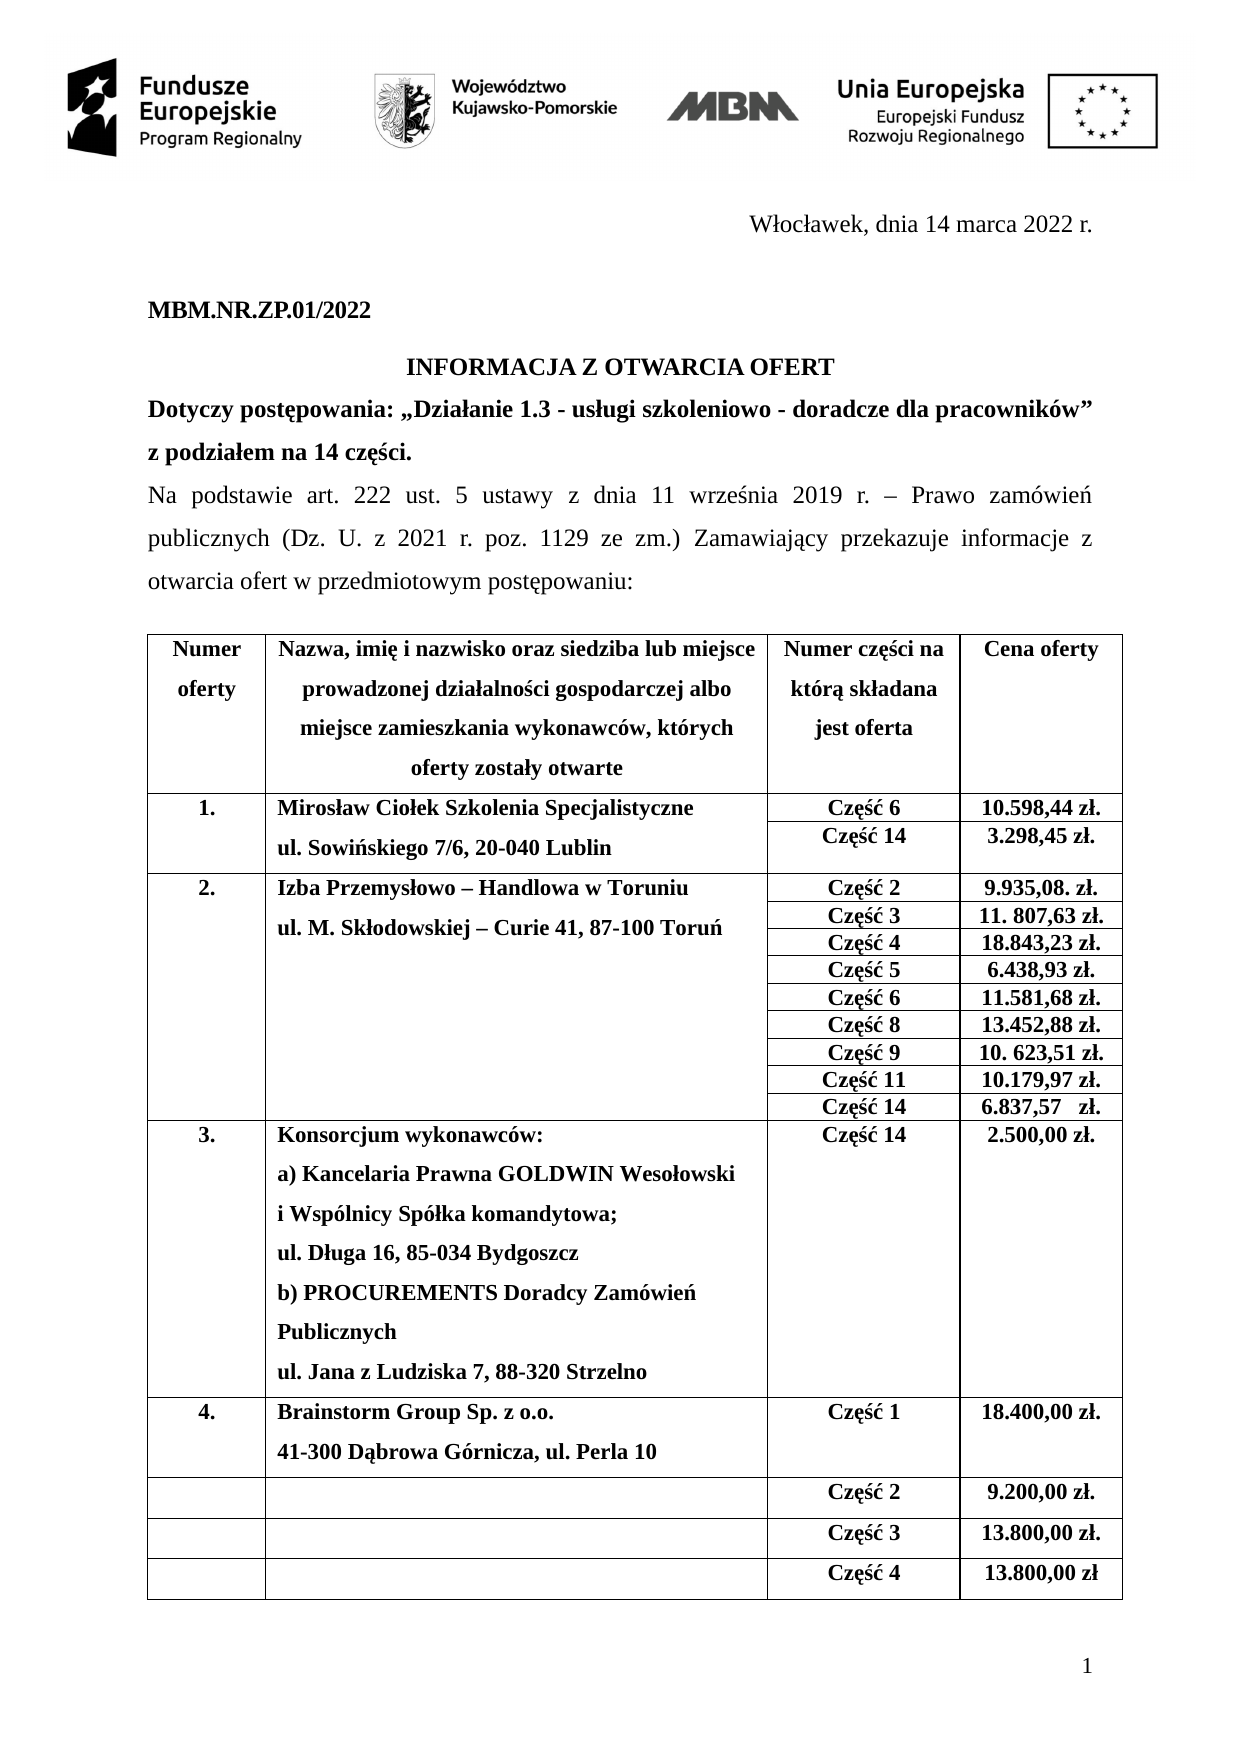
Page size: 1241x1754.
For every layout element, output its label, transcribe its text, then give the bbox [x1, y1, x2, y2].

table_cell Część 3 [768, 902, 959, 928]
table_cell 1. [148, 794, 265, 873]
table_cell Część 4 [768, 1559, 959, 1599]
table_cell 11. 807,63 zł. [961, 902, 1122, 928]
text INFORMACJA Z OTWARCIA OFERT [148, 352, 1093, 381]
table_cell 18.400,00 zł. [961, 1398, 1122, 1477]
table_cell 9.935,08. zł. [961, 874, 1122, 901]
table_cell Część 8 [768, 1011, 959, 1038]
table_cell Część 14 [768, 822, 959, 873]
table_cell 10.179,97 zł. [961, 1066, 1122, 1092]
table_cell Konsorcjum wykonawców: a) Kancelaria Prawna GOLDWIN Wesołowski i Wspólnicy Spółka komandytowa; ul. Długa 16, 85-034 Bydgoszcz b) PROCUREMENTS Doradcy Zamówień Publicznych ul. Jana z Ludziska 7, 88-320 Strzelno [266, 1121, 767, 1397]
table_header Numer części na którą składana jest oferta [768, 635, 959, 793]
table_cell Część 14 [768, 1121, 959, 1397]
table_cell 13.800,00 zł [961, 1559, 1122, 1599]
text Dotyczy postępowania: „Działanie 1.3 - usługi szkoleniowo - doradcze dla pracowników” z podziałem na 14 części. [148, 394, 1093, 466]
table_cell 13.452,88 zł. [961, 1011, 1122, 1038]
table_cell 3.298,45 zł. [961, 822, 1122, 873]
table_cell Część 2 [768, 874, 959, 901]
table_header Nazwa, imię i nazwisko oraz siedziba lub miejsce prowadzonej działalności gospodarczej albo miejsce zamieszkania wykonawców, których oferty zostały otwarte [266, 635, 767, 793]
table_cell Część 9 [768, 1039, 959, 1065]
table_cell 6.837,57 zł. [961, 1094, 1122, 1120]
table_cell 11.581,68 zł. [961, 984, 1122, 1010]
table_cell [148, 1478, 265, 1518]
table_cell 2. [148, 874, 265, 1120]
table_cell 10. 623,51 zł. [961, 1039, 1122, 1065]
picture [43, 33, 1197, 181]
table_cell Część 1 [768, 1398, 959, 1477]
text Na podstawie art. 222 ust. 5 ustawy z dnia 11 września 2019 r. – Prawo zamówień publicznych (Dz. U. z 2021 r. poz. 1129 ze zm.) Zamawiający przekazuje informacje z otwarcia ofert w przedmiotowym postępowaniu: [148, 480, 1093, 595]
table_cell 4. [148, 1398, 265, 1477]
table_cell 6.438,93 zł. [961, 956, 1122, 983]
table_cell Część 3 [768, 1519, 959, 1558]
table_cell Część 14 [768, 1094, 959, 1120]
table_cell Izba Przemysłowo – Handlowa w Toruniu ul. M. Skłodowskiej – Curie 41, 87-100 Toruń [266, 874, 767, 1120]
table_header Cena oferty [961, 635, 1122, 793]
table_cell 13.800,00 zł. [961, 1519, 1122, 1558]
table_cell 10.598,44 zł. [961, 794, 1122, 821]
table_cell [148, 1519, 265, 1558]
table_cell Część 2 [768, 1478, 959, 1518]
table_cell 2.500,00 zł. [961, 1121, 1122, 1397]
table_cell [266, 1559, 767, 1599]
table_cell 3. [148, 1121, 265, 1397]
table_cell Część 6 [768, 984, 959, 1010]
table_cell Część 4 [768, 929, 959, 955]
table_cell 9.200,00 zł. [961, 1478, 1122, 1518]
table_cell [266, 1519, 767, 1558]
table_cell Mirosław Ciołek Szkolenia Specjalistyczne ul. Sowińskiego 7/6, 20-040 Lublin [266, 794, 767, 873]
table_cell Brainstorm Group Sp. z o.o. 41-300 Dąbrowa Górnicza, ul. Perla 10 [266, 1398, 767, 1477]
table_cell 18.843,23 zł. [961, 929, 1122, 955]
table_header Numer oferty [148, 635, 265, 793]
table_cell [266, 1478, 767, 1518]
text MBM.NR.ZP.01/2022 [148, 295, 1093, 324]
table_cell Część 6 [768, 794, 959, 821]
table_cell Część 5 [768, 956, 959, 983]
table_cell Część 11 [768, 1066, 959, 1092]
table_cell [148, 1559, 265, 1599]
text Włocławek, dnia 14 marca 2022 r. [148, 209, 1093, 237]
